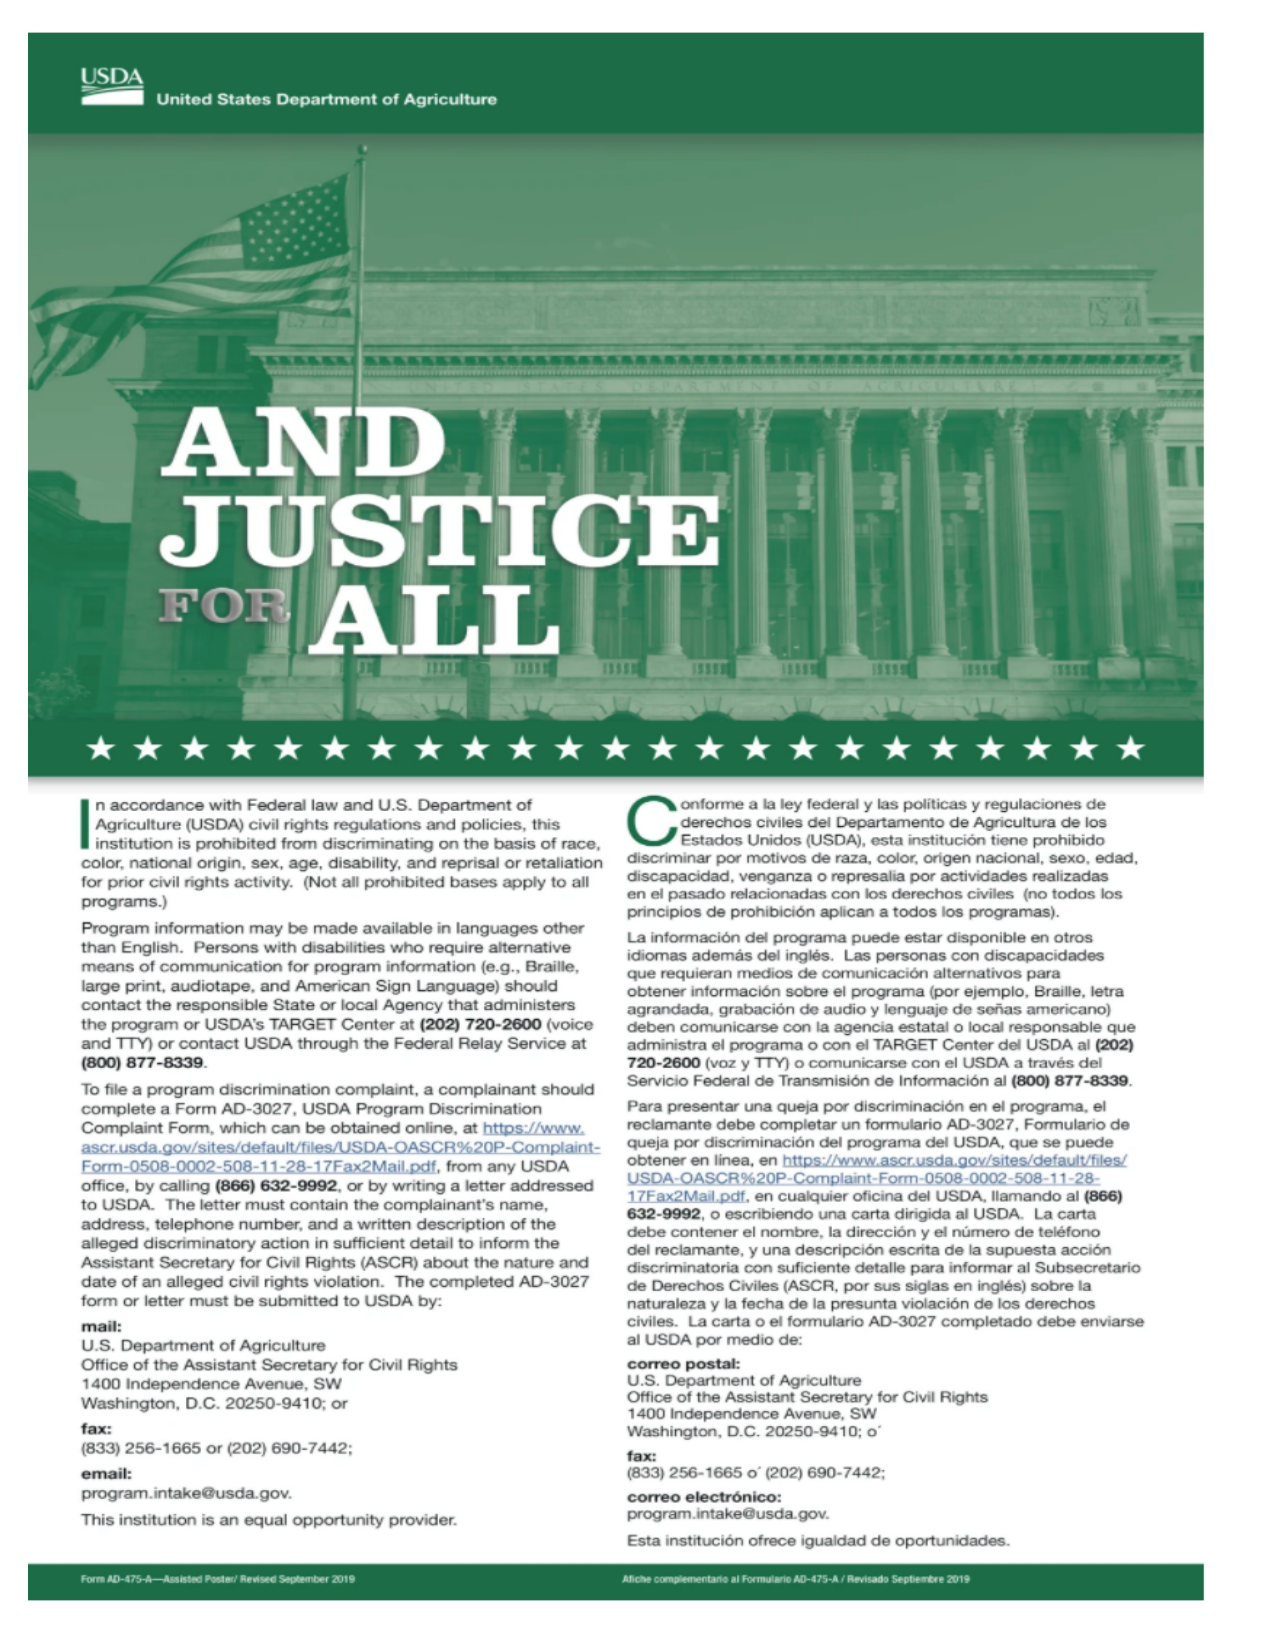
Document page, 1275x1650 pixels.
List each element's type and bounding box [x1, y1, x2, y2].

picture [28, 29, 1207, 1603]
